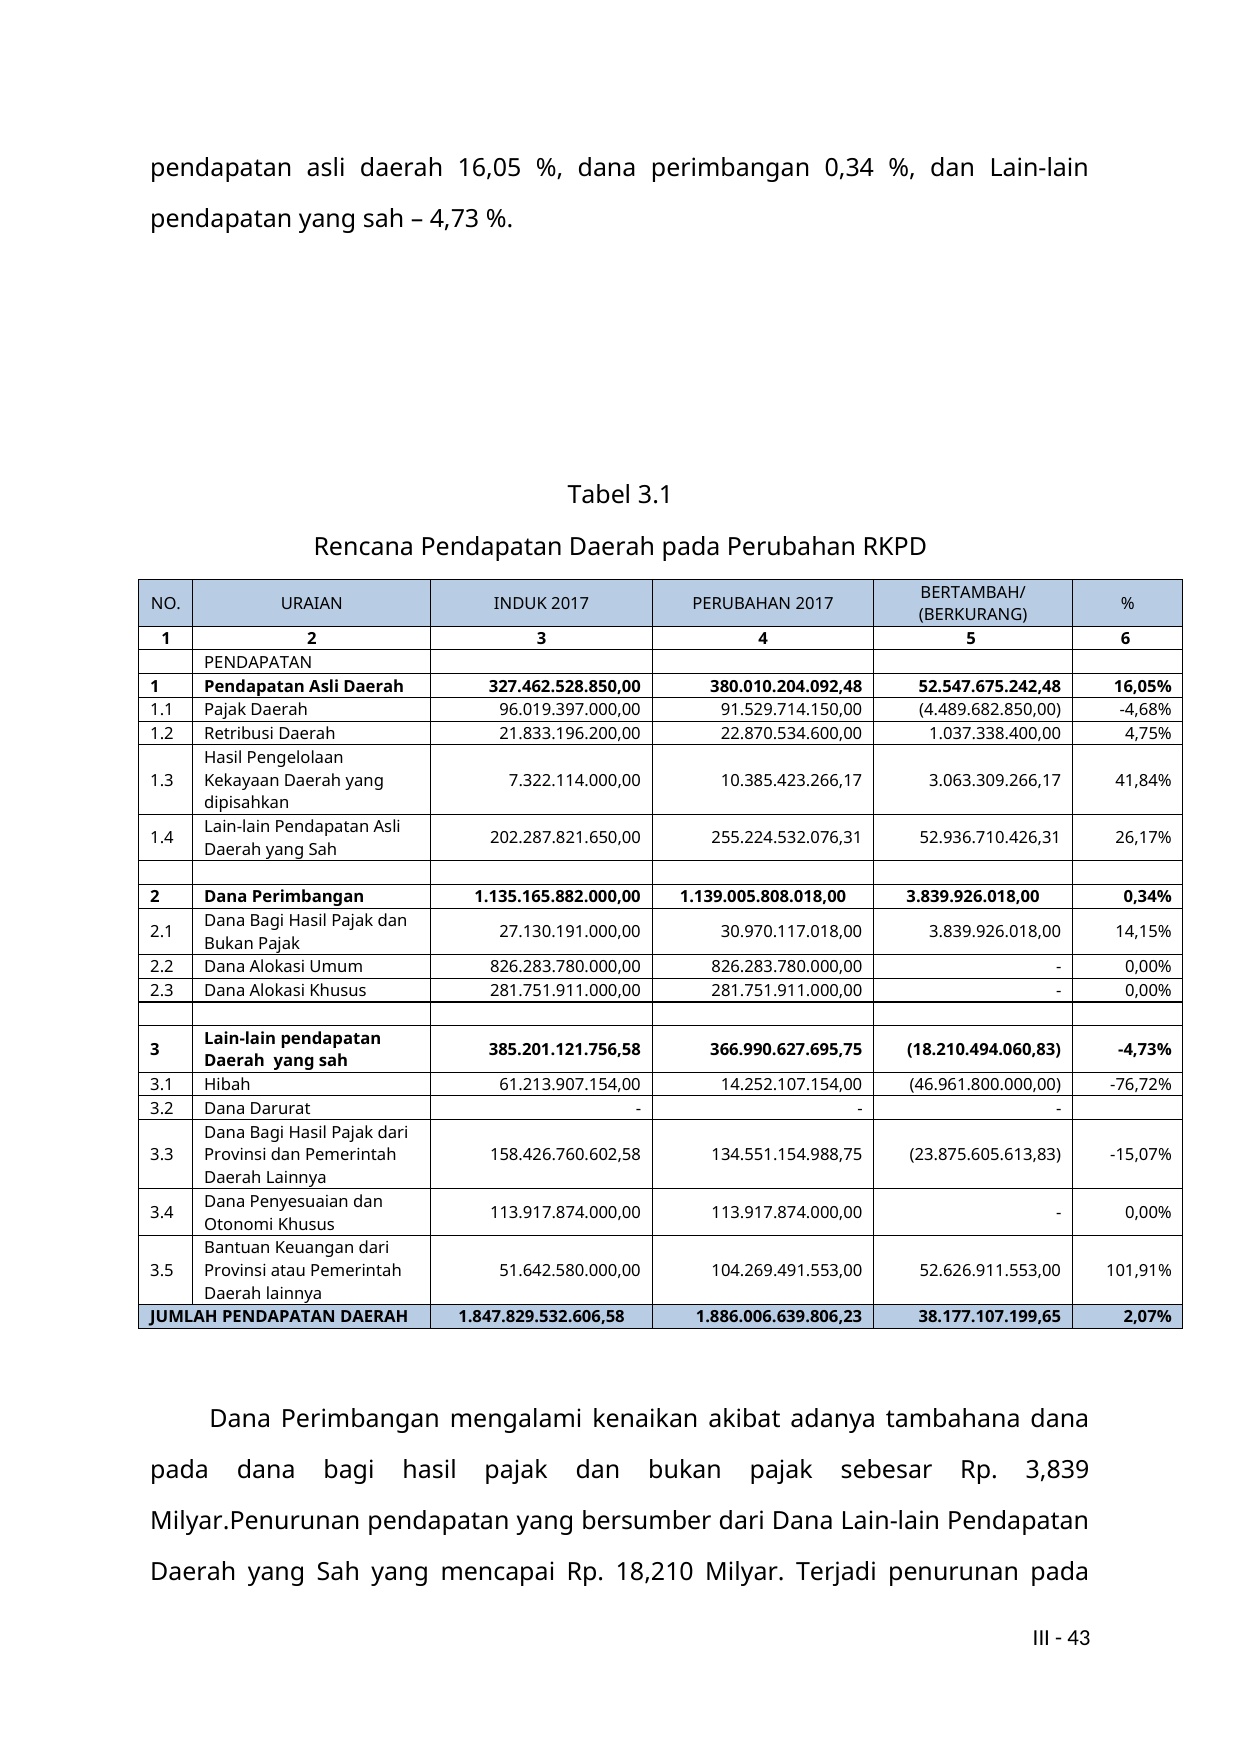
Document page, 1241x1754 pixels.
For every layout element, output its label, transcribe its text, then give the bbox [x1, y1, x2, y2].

table_cell 2 [139, 885, 192, 907]
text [150, 150, 1090, 235]
table_cell 202.287.821.650,00 [431, 815, 652, 860]
table_cell Dana Alokasi Khusus [193, 979, 430, 1001]
table_cell Dana Perimbangan [193, 885, 430, 907]
table_cell 1 [139, 674, 192, 697]
table_cell -76,72% [1073, 1073, 1182, 1095]
table_cell Dana Bagi Hasil Pajak dan Bukan Pajak [193, 909, 430, 954]
table_cell 2.3 [139, 979, 192, 1001]
table_cell Dana Bagi Hasil Pajak dari Provinsi dan Pemerintah Daerah Lainnya [193, 1120, 430, 1188]
table_cell 51.642.580.000,00 [431, 1236, 652, 1304]
table_header PERUBAHAN 2017 [653, 580, 873, 626]
table_cell 113.917.874.000,00 [653, 1189, 873, 1235]
table_cell 5 [874, 627, 1072, 649]
table_cell 3.839.926.018,00 [874, 909, 1072, 954]
table_cell 826.283.780.000,00 [653, 955, 873, 978]
table_cell -4,68% [1073, 698, 1182, 721]
table_cell Retribusi Daerah [193, 722, 430, 744]
table_cell [431, 650, 652, 673]
table_cell 91.529.714.150,00 [653, 698, 873, 721]
table_cell - [653, 1096, 873, 1119]
table_cell 38.177.107.199,65 [874, 1305, 1072, 1328]
table_cell 4 [653, 627, 873, 649]
table_cell Dana Alokasi Umum [193, 955, 430, 978]
table_cell - [431, 1096, 652, 1119]
table_cell 380.010.204.092,48 [653, 674, 873, 697]
table_cell [1073, 1003, 1182, 1025]
table_cell Lain-lain Pendapatan Asli Daerah yang Sah [193, 815, 430, 860]
table_cell PENDAPATAN [193, 650, 430, 673]
text Rencana Pendapatan Daerah pada Perubahan RKPD [150, 528, 1090, 562]
table_cell 385.201.121.756,58 [431, 1026, 652, 1072]
table_cell 3 [431, 627, 652, 649]
table_cell 0,00% [1073, 955, 1182, 978]
table_cell 281.751.911.000,00 [653, 979, 873, 1001]
table_header BERTAMBAH/ (BERKURANG) [874, 580, 1072, 626]
table_cell 281.751.911.000,00 [431, 979, 652, 1001]
table_cell 101,91% [1073, 1236, 1182, 1304]
table_cell 0,34% [1073, 885, 1182, 907]
table_cell JUMLAH PENDAPATAN DAERAH [139, 1305, 430, 1328]
table_cell -15,07% [1073, 1120, 1182, 1188]
table_cell - [874, 955, 1072, 978]
table_cell 0,00% [1073, 1189, 1182, 1235]
table_cell 1.135.165.882.000,00 [431, 885, 652, 907]
table_cell [874, 1003, 1072, 1025]
table_cell 3.2 [139, 1096, 192, 1119]
table_header NO. [139, 580, 192, 626]
table_cell [139, 1003, 192, 1025]
table_cell [874, 650, 1072, 673]
table_cell [874, 861, 1072, 884]
table_cell Hibah [193, 1073, 430, 1095]
table_cell 1.139.005.808.018,00 [653, 885, 873, 907]
table_cell 7.322.114.000,00 [431, 745, 652, 813]
table_cell 14,15% [1073, 909, 1182, 954]
table_cell 3.4 [139, 1189, 192, 1235]
table_cell - [874, 1189, 1072, 1235]
table_cell 1.4 [139, 815, 192, 860]
table_cell Pendapatan Asli Daerah [193, 674, 430, 697]
table_cell 10.385.423.266,17 [653, 745, 873, 813]
table_cell Hasil Pengelolaan Kekayaan Daerah yang dipisahkan [193, 745, 430, 813]
table_cell 22.870.534.600,00 [653, 722, 873, 744]
text Tabel 3.1 [150, 477, 1090, 511]
table_cell 52.626.911.553,00 [874, 1236, 1072, 1304]
table_cell (46.961.800.000,00) [874, 1073, 1072, 1095]
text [150, 1401, 1090, 1588]
table_cell - [874, 979, 1072, 1001]
table_cell [139, 650, 192, 673]
table_cell Pajak Daerah [193, 698, 430, 721]
table_cell 2,07% [1073, 1305, 1182, 1328]
table_cell [431, 1003, 652, 1025]
table_cell [653, 1003, 873, 1025]
table_cell 327.462.528.850,00 [431, 674, 652, 697]
table_cell 3.5 [139, 1236, 192, 1304]
table_cell 1 [139, 627, 192, 649]
table_cell 1.1 [139, 698, 192, 721]
table_cell 27.130.191.000,00 [431, 909, 652, 954]
table_cell 14.252.107.154,00 [653, 1073, 873, 1095]
table_cell 2.1 [139, 909, 192, 954]
table_cell 41,84% [1073, 745, 1182, 813]
table_cell (4.489.682.850,00) [874, 698, 1072, 721]
table_cell -4,73% [1073, 1026, 1182, 1072]
table_cell [653, 650, 873, 673]
table_cell [1073, 861, 1182, 884]
table_cell 52.936.710.426,31 [874, 815, 1072, 860]
table_cell 30.970.117.018,00 [653, 909, 873, 954]
table_cell 1.3 [139, 745, 192, 813]
table_cell 1.037.338.400,00 [874, 722, 1072, 744]
table_cell 104.269.491.553,00 [653, 1236, 873, 1304]
table_cell (18.210.494.060,83) [874, 1026, 1072, 1072]
table_cell [1073, 650, 1182, 673]
table_cell 2 [193, 627, 430, 649]
table_cell [653, 861, 873, 884]
table_header % [1073, 580, 1182, 626]
table_header INDUK 2017 [431, 580, 652, 626]
table_cell 3.839.926.018,00 [874, 885, 1072, 907]
table_cell [193, 861, 430, 884]
table_cell 255.224.532.076,31 [653, 815, 873, 860]
table_cell 21.833.196.200,00 [431, 722, 652, 744]
table_cell 6 [1073, 627, 1182, 649]
table_cell 96.019.397.000,00 [431, 698, 652, 721]
table_cell 0,00% [1073, 979, 1182, 1001]
table_cell - [874, 1096, 1072, 1119]
table_cell 16,05% [1073, 674, 1182, 697]
table_cell 3.3 [139, 1120, 192, 1188]
table_cell Bantuan Keuangan dari Provinsi atau Pemerintah Daerah lainnya [193, 1236, 430, 1304]
table_cell Dana Darurat [193, 1096, 430, 1119]
table_cell Dana Penyesuaian dan Otonomi Khusus [193, 1189, 430, 1235]
table_cell (23.875.605.613,83) [874, 1120, 1072, 1188]
table_cell [139, 861, 192, 884]
table_cell 61.213.907.154,00 [431, 1073, 652, 1095]
table_cell 1.886.006.639.806,23 [653, 1305, 873, 1328]
table_cell 4,75% [1073, 722, 1182, 744]
table_cell 113.917.874.000,00 [431, 1189, 652, 1235]
table_cell Lain-lain pendapatan Daerah yang sah [193, 1026, 430, 1072]
table_cell 3.1 [139, 1073, 192, 1095]
table_cell 2.2 [139, 955, 192, 978]
table_cell 366.990.627.695,75 [653, 1026, 873, 1072]
table_cell 52.547.675.242,48 [874, 674, 1072, 697]
table_cell 1.2 [139, 722, 192, 744]
table_cell 1.847.829.532.606,58 [431, 1305, 652, 1328]
table_cell [193, 1003, 430, 1025]
table_header URAIAN [193, 580, 430, 626]
table_cell 826.283.780.000,00 [431, 955, 652, 978]
table_cell [1073, 1096, 1182, 1119]
table_cell [431, 861, 652, 884]
table_cell 3 [139, 1026, 192, 1072]
table_cell 134.551.154.988,75 [653, 1120, 873, 1188]
table_cell 3.063.309.266,17 [874, 745, 1072, 813]
table_cell 158.426.760.602,58 [431, 1120, 652, 1188]
table_cell 26,17% [1073, 815, 1182, 860]
